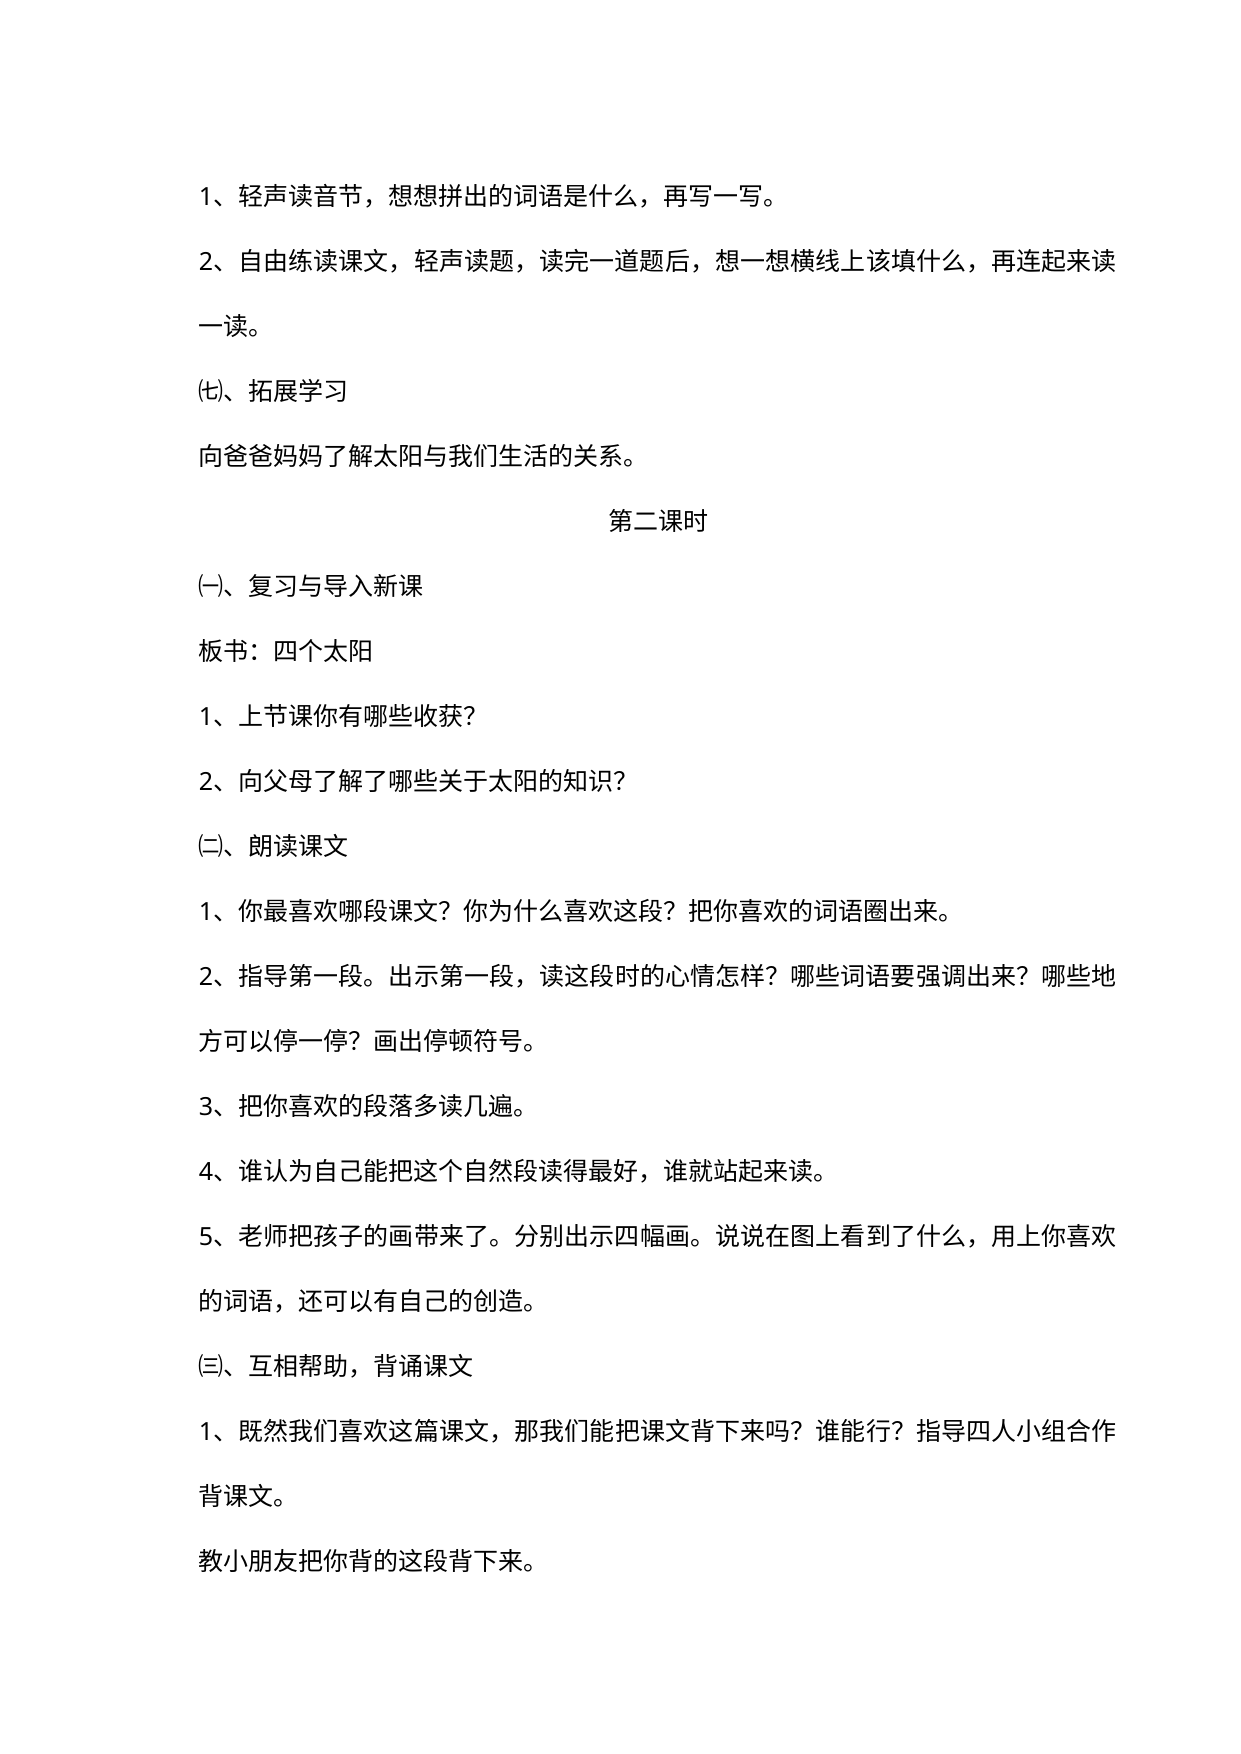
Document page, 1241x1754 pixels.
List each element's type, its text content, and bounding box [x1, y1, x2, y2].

table_cell ㈢、互相帮助，背诵课文 [188, 1332, 1129, 1397]
table_cell 1、你最喜欢哪段课文？你为什么喜欢这段？把你喜欢的词语圈出来。 [188, 877, 1129, 942]
table_cell ㈡、朗读课文 [188, 812, 1129, 877]
table_cell ㈠、复习与导入新课 [188, 552, 1129, 617]
table_cell 5、老师把孩子的画带来了。分别出示四幅画。说说在图上看到了什么，用上你喜欢的词语，还可以有自己的创造。 [188, 1202, 1129, 1332]
table_cell 2、向父母了解了哪些关于太阳的知识？ [188, 747, 1129, 812]
table_cell 板书：四个太阳 [188, 617, 1129, 682]
table_cell 1、轻声读音节，想想拼出的词语是什么，再写一写。 [188, 162, 1129, 227]
table_cell ㈦、拓展学习 [188, 357, 1129, 422]
table_cell 4、谁认为自己能把这个自然段读得最好，谁就站起来读。 [188, 1137, 1129, 1202]
table_cell 3、把你喜欢的段落多读几遍。 [188, 1072, 1129, 1137]
table_cell 2、指导第一段。出示第一段，读这段时的心情怎样？哪些词语要强调出来？哪些地方可以停一停？画出停顿符号。 [188, 942, 1129, 1072]
table_cell 第二课时 [188, 487, 1129, 552]
table_cell 1、既然我们喜欢这篇课文，那我们能把课文背下来吗？谁能行？指导四人小组合作背课文。 [188, 1397, 1129, 1527]
table_cell 1、上节课你有哪些收获？ [188, 682, 1129, 747]
table_cell 向爸爸妈妈了解太阳与我们生活的关系。 [188, 422, 1129, 487]
table_cell 教小朋友把你背的这段背下来。 [188, 1527, 1129, 1592]
table_cell 2、自由练读课文，轻声读题，读完一道题后，想一想横线上该填什么，再连起来读一读。 [188, 227, 1129, 357]
